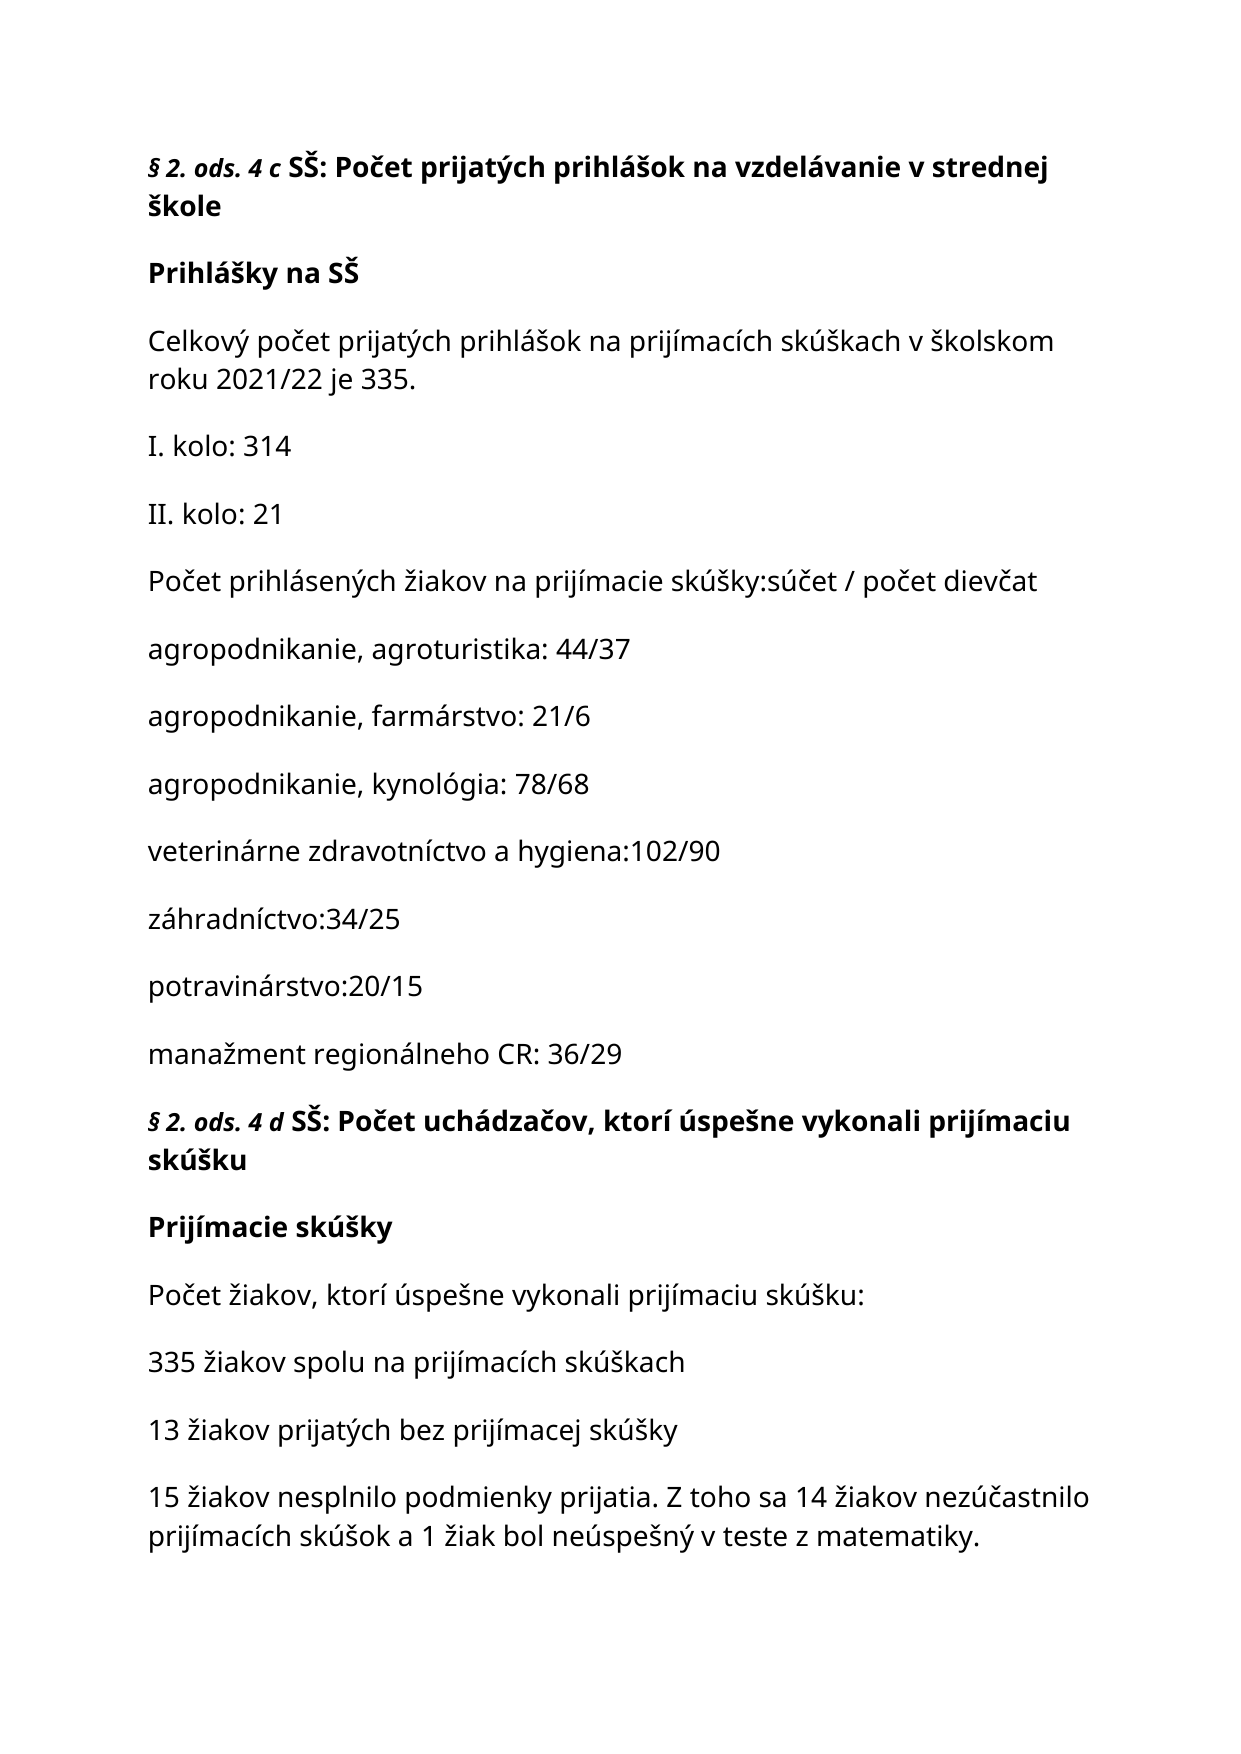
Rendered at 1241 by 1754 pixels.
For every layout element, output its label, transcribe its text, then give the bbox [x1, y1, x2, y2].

text 15 žiakov nesplnilo podmienky prijatia. Z toho sa 14 žiakov nezúčastnilo prijímacích skúšok a 1 žiak bol neúspešný v teste z matematiky. [148, 1478, 1093, 1554]
text II. kolo: 21 [148, 494, 1093, 533]
text Prihlášky na SŠ [148, 253, 1093, 292]
text § 2. ods. 4 d SŠ: Počet uchádzačov, ktorí úspešne vykonali prijímaciu skúšku [148, 1102, 1093, 1178]
text Počet prihlásených žiakov na prijímacie skúšky:súčet / počet dievčat [148, 562, 1093, 600]
text I. kolo: 314 [148, 427, 1093, 465]
text agropodnikanie, agroturistika: 44/37 [148, 629, 1093, 668]
text potravinárstvo:20/15 [148, 967, 1093, 1005]
text veterinárne zdravotníctvo a hygiena:102/90 [148, 832, 1093, 870]
text Celkový počet prijatých prihlášok na prijímacích skúškach v školskom roku 2021/22 je 335. [148, 321, 1093, 398]
text záhradníctvo:34/25 [148, 899, 1093, 938]
text manažment regionálneho CR: 36/29 [148, 1034, 1093, 1073]
text § 2. ods. 4 c SŠ: Počet prijatých prihlášok na vzdelávanie v strednej škole [148, 148, 1093, 224]
text Počet žiakov, ktorí úspešne vykonali prijímaciu skúšku: [148, 1275, 1093, 1313]
text agropodnikanie, farmárstvo: 21/6 [148, 697, 1093, 735]
text 335 žiakov spolu na prijímacích skúškach [148, 1343, 1093, 1381]
text Prijímacie skúšky [148, 1208, 1093, 1246]
text 13 žiakov prijatých bez prijímacej skúšky [148, 1410, 1093, 1448]
text agropodnikanie, kynológia: 78/68 [148, 764, 1093, 803]
